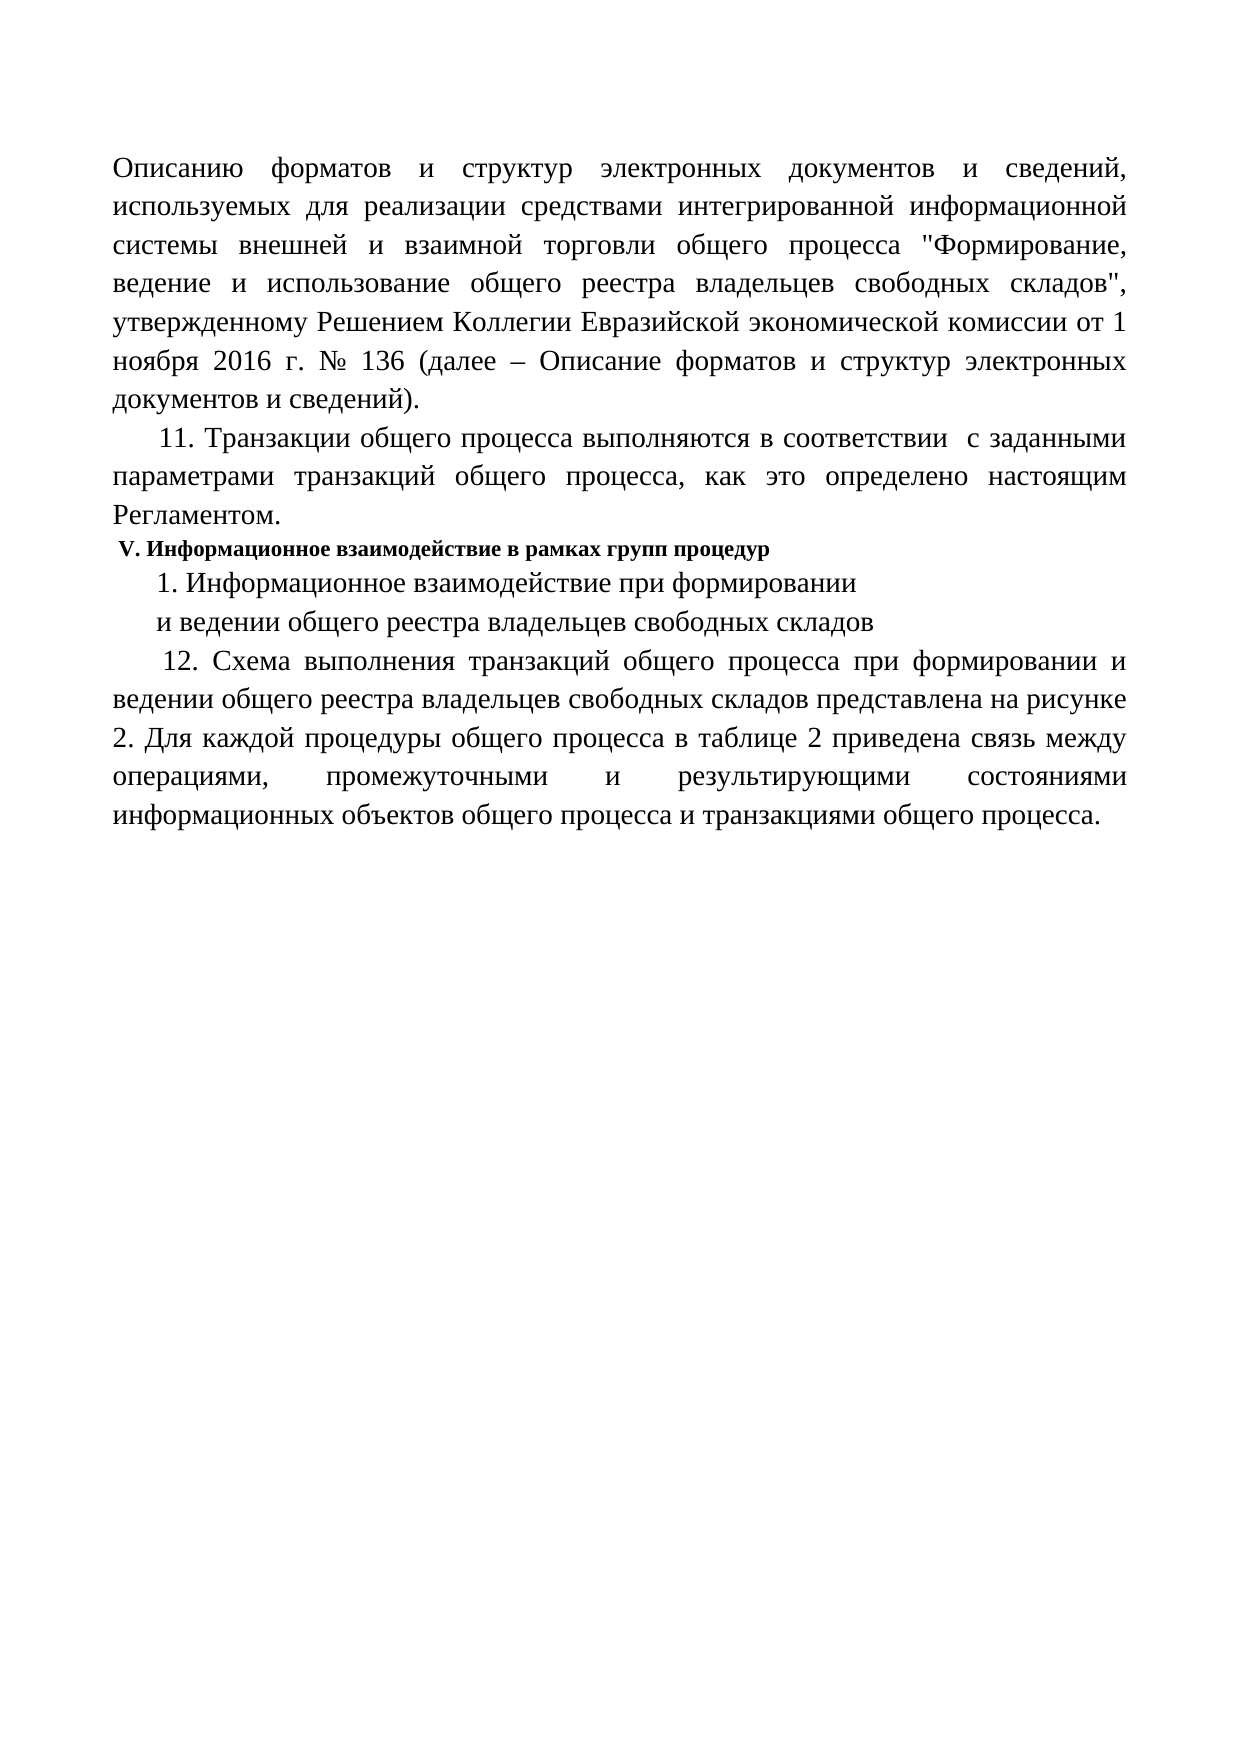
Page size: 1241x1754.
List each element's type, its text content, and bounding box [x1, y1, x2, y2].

text 12. Схема выполнения транзакций общего процесса при формировании и ведении общего реестра владельцев свободных складов представлена на рисунке 2. Для каждой процедуры общего процесса в таблице 2 приведена связь между операциями, промежуточными и результирующими состояниями информационных объектов общего процесса и транзакциями общего процесса. [112, 643, 1128, 830]
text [112, 150, 1128, 415]
text 1. Информационное взаимодействие при формировании [112, 566, 1128, 599]
text V. Информационное взаимодействие в рамках групп процедур [112, 535, 1128, 562]
text и ведении общего реестра владельцев свободных складов [112, 604, 1128, 638]
text 11. Транзакции общего процесса выполняются в соответствии с заданными параметрами транзакций общего процесса, как это определено настоящим Регламентом. [112, 420, 1128, 530]
